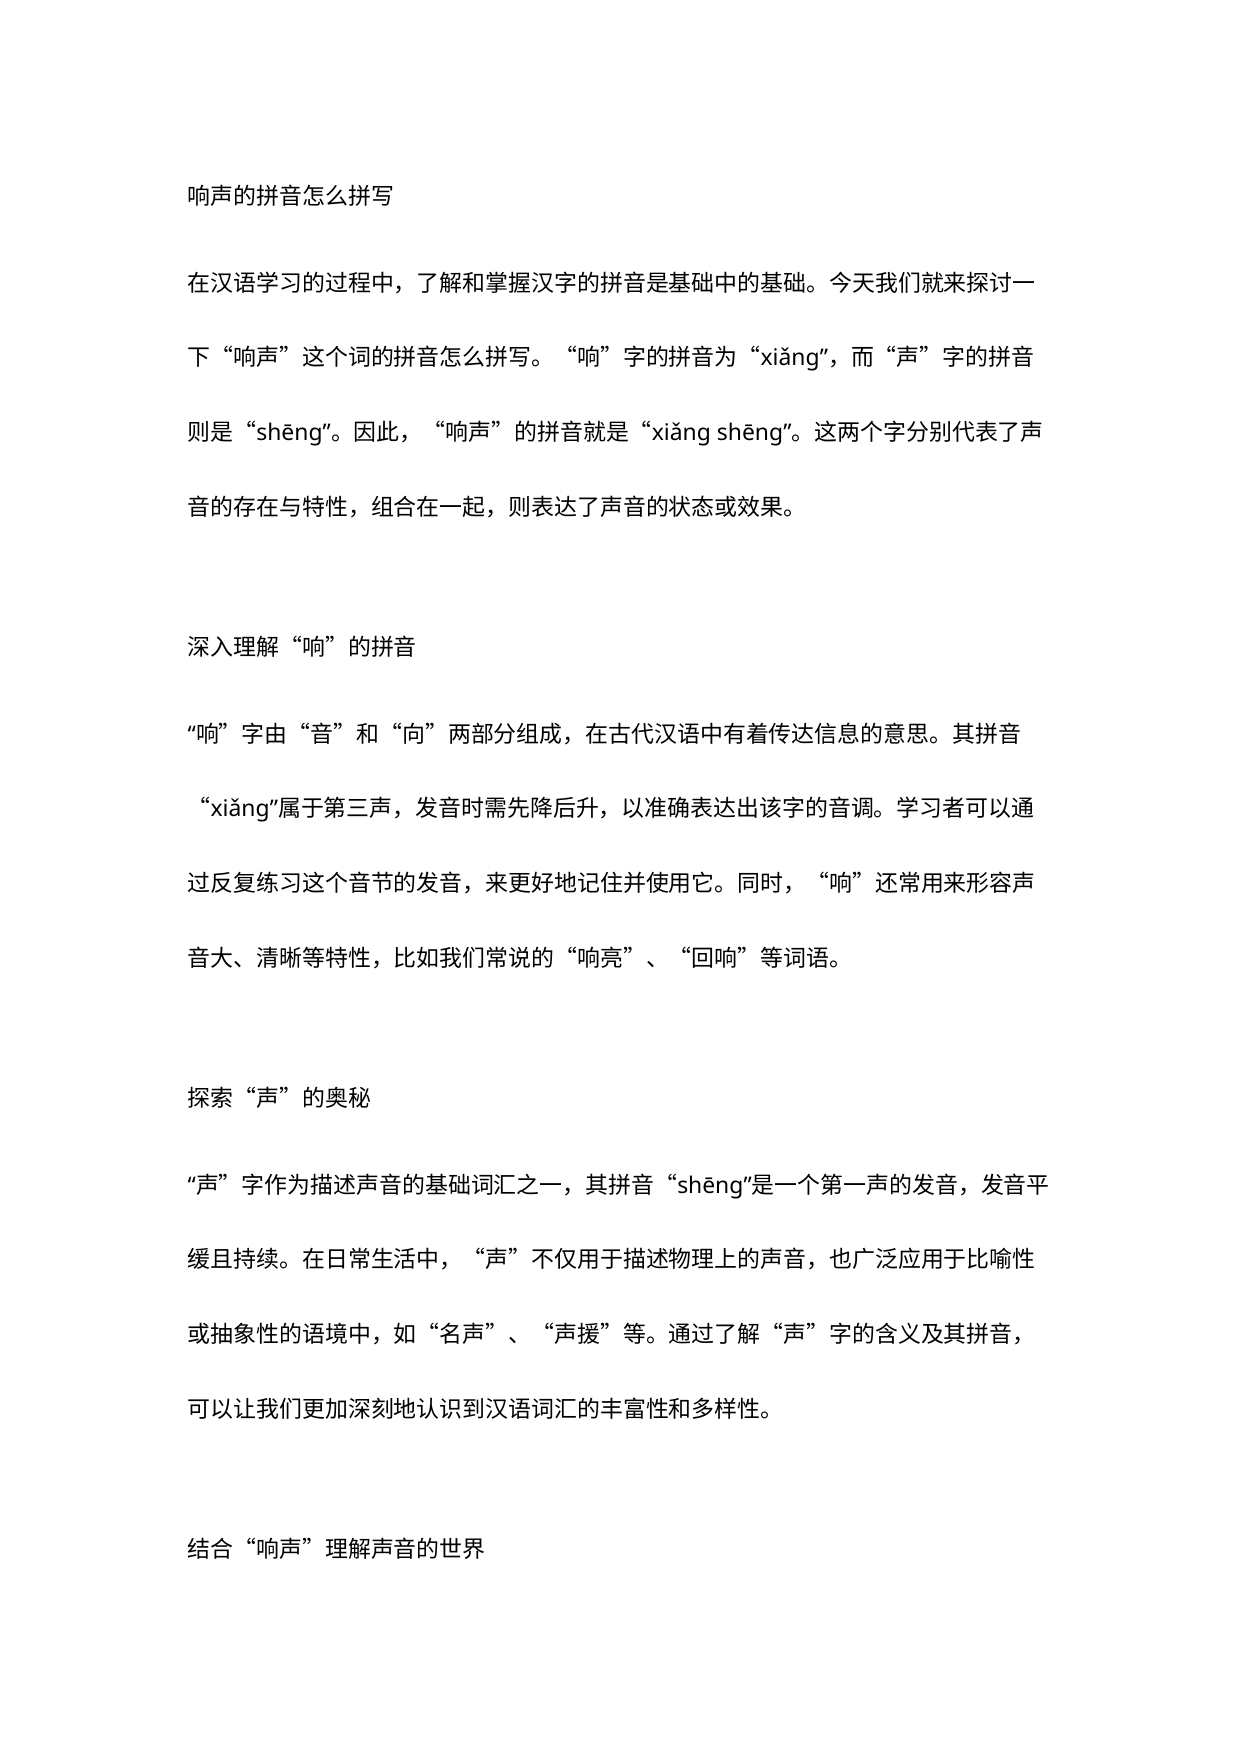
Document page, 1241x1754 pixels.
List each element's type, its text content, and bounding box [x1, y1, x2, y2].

text “声”字作为描述声音的基础词汇之一，其拼音“shēng”是一个第一声的发音，发音平缓且持续。在日常生活中，“声”不仅用于描述物理上的声音，也广泛应用于比喻性或抽象性的语境中，如“名声”、“声援”等。通过了解“声”字的含义及其拼音，可以让我们更加深刻地认识到汉语词汇的丰富性和多样性。 [187, 1151, 1053, 1440]
text 结合“响声”理解声音的世界 [187, 1515, 1053, 1580]
text “响”字由“音”和“向”两部分组成，在古代汉语中有着传达信息的意思。其拼音“xiǎng”属于第三声，发音时需先降后升，以准确表达出该字的音调。学习者可以通过反复练习这个音节的发音，来更好地记住并使用它。同时，“响”还常用来形容声音大、清晰等特性，比如我们常说的“响亮”、“回响”等词语。 [187, 699, 1053, 989]
text 深入理解“响”的拼音 [187, 613, 1053, 678]
text 探索“声”的奥秘 [187, 1064, 1053, 1129]
text 在汉语学习的过程中，了解和掌握汉字的拼音是基础中的基础。今天我们就来探讨一下“响声”这个词的拼音怎么拼写。“响”字的拼音为“xiǎng”，而“声”字的拼音则是“shēng”。因此，“响声”的拼音就是“xiǎng shēng”。这两个字分别代表了声音的存在与特性，组合在一起，则表达了声音的状态或效果。 [187, 248, 1053, 538]
text 响声的拼音怎么拼写 [187, 162, 1053, 227]
